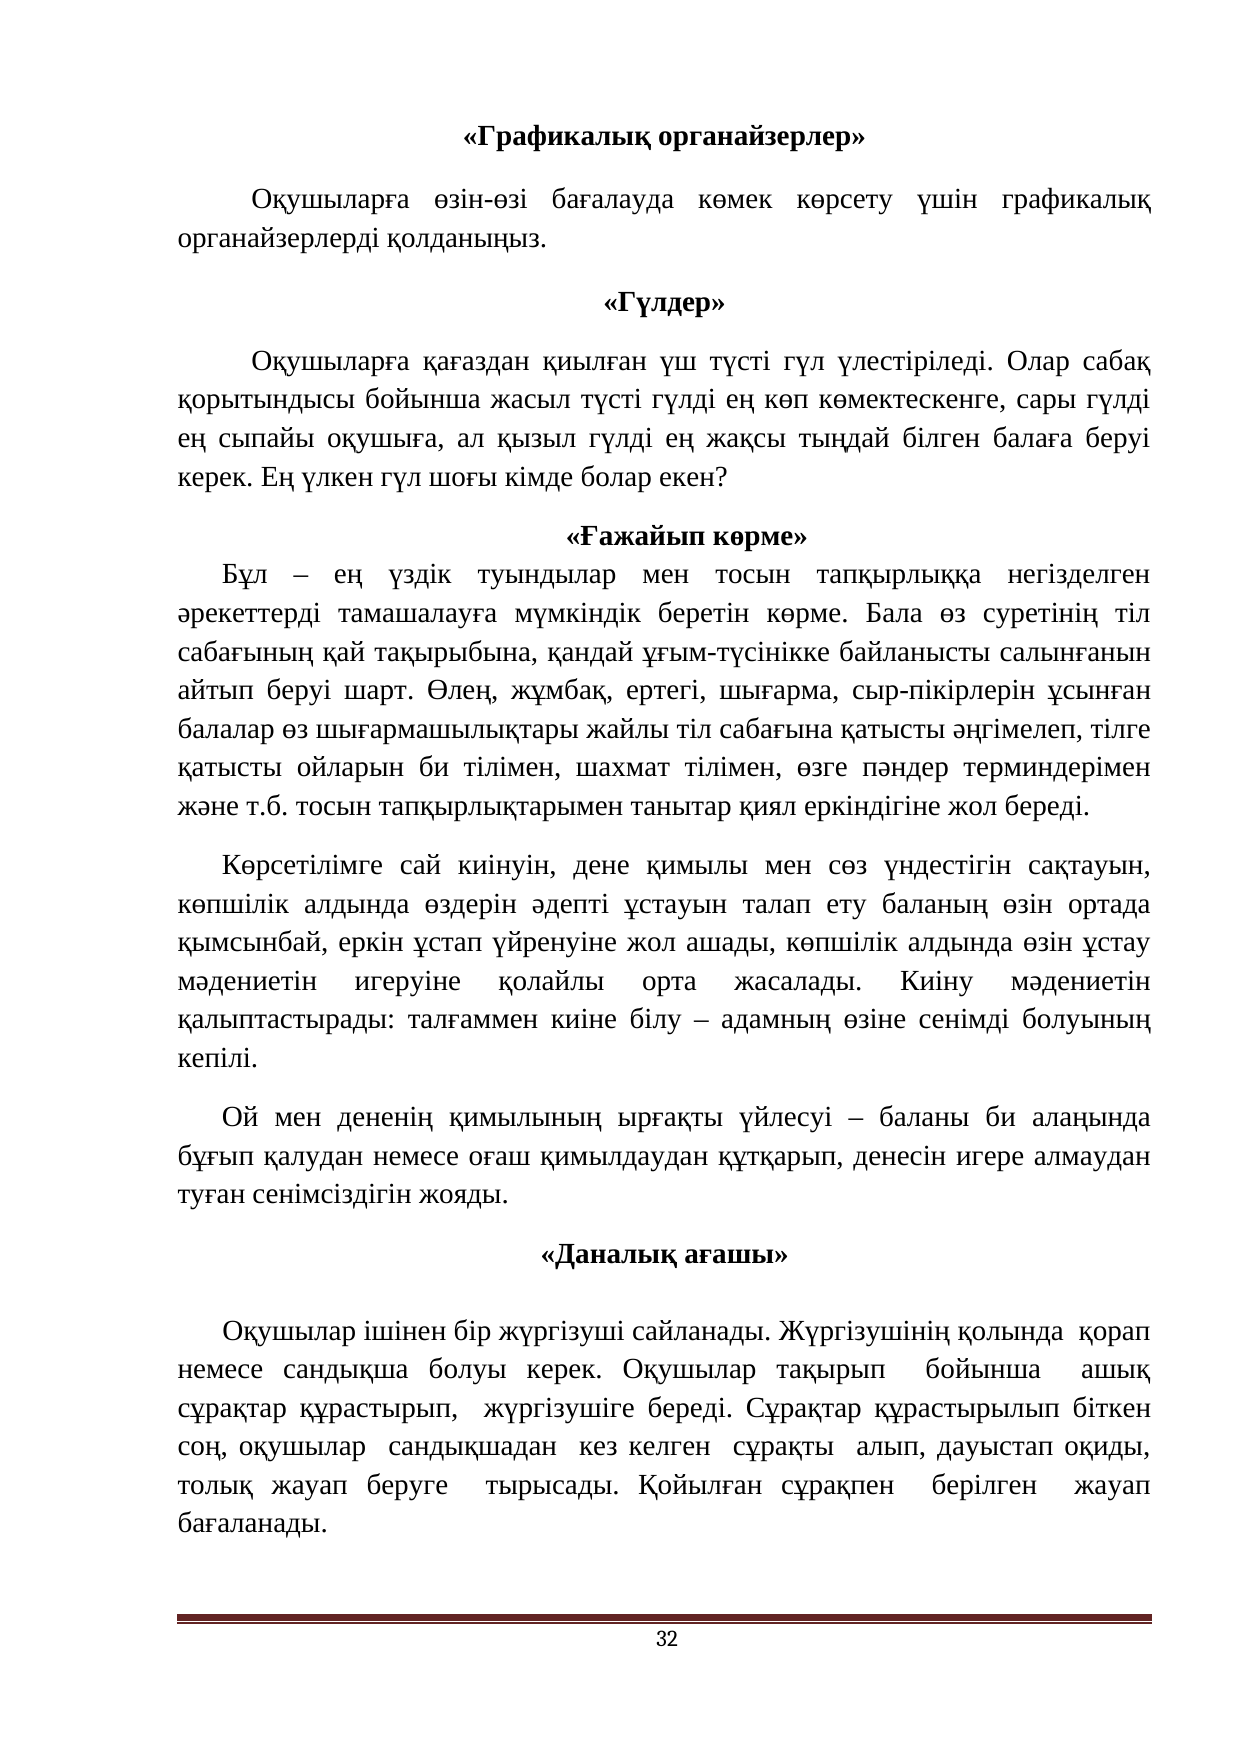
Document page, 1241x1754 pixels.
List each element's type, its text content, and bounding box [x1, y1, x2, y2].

list Бұл – ең үздік туындылар мен тосын тапқырлыққа негізделген әрекеттерді тамашалауға мүмкіндік беретін көрме. Бала өз суретінің тіл сабағының қай тақырыбына, қандай ұғым-түсінікке байланысты салынғанын айтып беруі шарт. Өлең, жұмбақ, ертегі, шығарма, сыр-пікірлерін ұсынған балалар өз шығармашылықтары жайлы тіл сабағына қатысты әңгімелеп, тілге қатысты ойларын би тілімен, шахмат тілімен, өзге пәндер терминдерімен және т.б. тосын тапқырлықтарымен танытар қиял еркіндігіне жол береді. [177, 557, 1152, 821]
text «Даналық ағашы» [177, 1236, 1152, 1269]
text «Графикалық органайзерлер» [177, 118, 1152, 152]
text Ой мен дененің қимылының ырғақты үйлесуі – баланы би алаңында бұғып қалудан немесе оғаш қимылдаудан құтқарып, денесін игере алмаудан туған сенімсіздігін жояды. [177, 1099, 1152, 1210]
text Оқушыларға қағаздан қиылған үш түсті гүл үлестіріледі. Олар сабақ қорытындысы бойынша жасыл түсті гүлді ең көп көмектескенге, сары гүлді ең сыпайы оқушыға, ал қызыл гүлді ең жақсы тыңдай білген балаға беруі керек. Ең үлкен гүл шоғы кімде болар екен? [177, 343, 1152, 492]
text Көрсетілімге сай киінуін, дене қимылы мен сөз үндестігін сақтауын, көпшілік алдында өздерін әдепті ұстауын талап ету баланың өзін ортада қымсынбай, еркін ұстап үйренуіне жол ашады, көпшілік алдында өзін ұстау мәдениетін игеруіне қолайлы орта жасалады. Киіну мәдениетін қалыптастырады: талғаммен киіне білу – адамның өзіне сенімді болуының кепілі. [177, 847, 1152, 1073]
list «Ғажайып көрме» [177, 518, 1152, 552]
text Оқушыларға өзін-өзі бағалауда көмек көрсету үшін графикалық органайзерлерді қолданыңыз. [177, 182, 1152, 254]
text Оқушылар ішінен бір жүргізуші сайланады. Жүргізушінің қолында қорап немесе сандықша болуы керек. Оқушылар тақырып бойынша ашық сұрақтар құрастырып, жүргізушіге береді. Сұрақтар құрастырылып біткен соң, оқушылар сандықшадан кез келген сұрақты алып, дауыстап оқиды, толық жауап беруге тырысады. Қойылған сұрақпен берілген жауап бағаланады. [177, 1313, 1152, 1539]
text «Гүлдер» [177, 284, 1152, 317]
